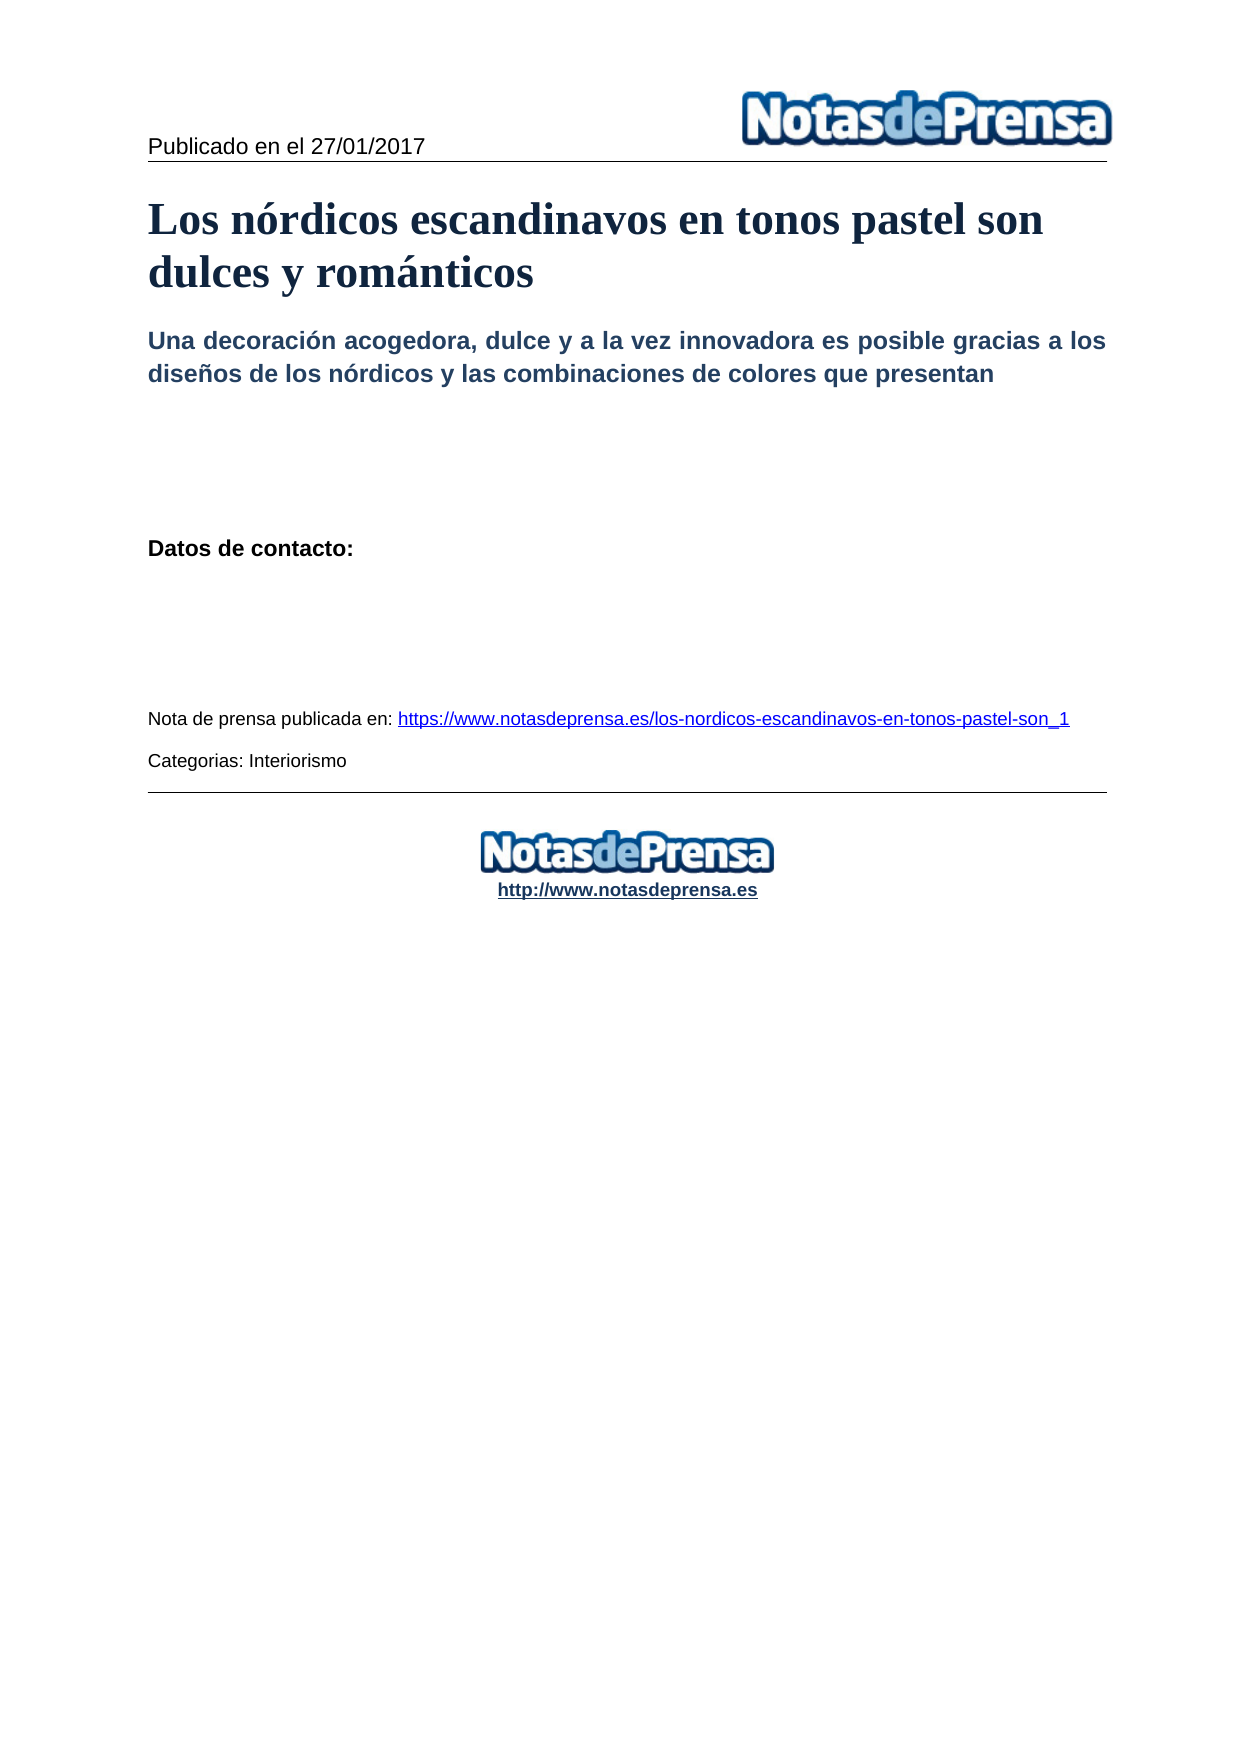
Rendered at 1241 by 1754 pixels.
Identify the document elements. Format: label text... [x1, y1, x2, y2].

text Categorias: Interiorismo [148, 750, 1107, 771]
subtitle Los nórdicos escandinavos en tonos pastel son dulces y románticos [148, 192, 1107, 297]
text Publicado en el 27/01/2017 [148, 133, 1107, 161]
picture [480, 829, 775, 875]
text http://www.notasdeprensa.es [148, 879, 1107, 901]
subtitle Una decoración acogedora, dulce y a la vez innovadora es posible gracias a los diseños de los nórdicos y las combinaciones de colores que presentan [148, 326, 1107, 388]
text Nota de prensa publicada en: https://www.notasdeprensa.es/los-nordicos-escandinavos-en-tonos-pastel-son_1 [148, 707, 1107, 729]
picture [742, 90, 1113, 148]
text Datos de contacto: [148, 535, 1107, 562]
